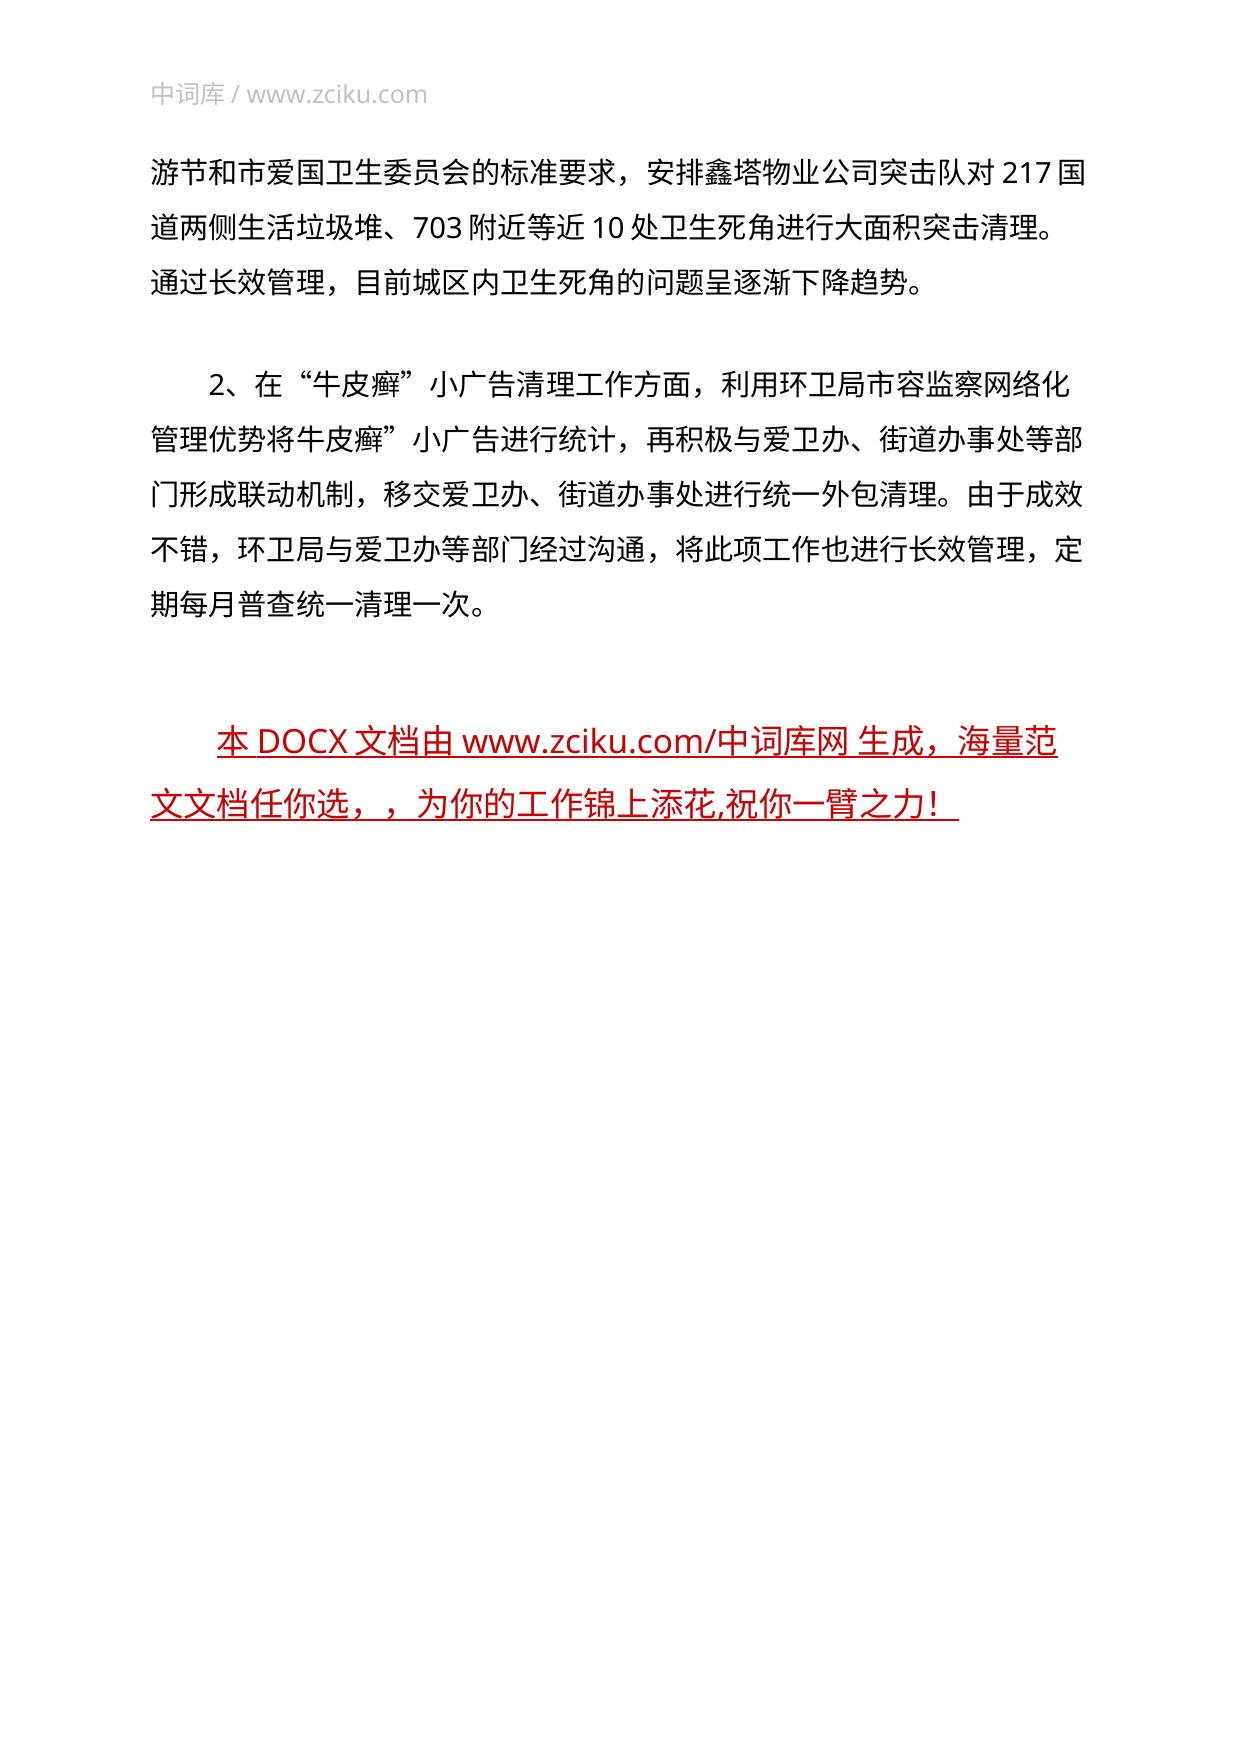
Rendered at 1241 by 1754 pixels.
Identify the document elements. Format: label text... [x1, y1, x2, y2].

text 2、在“牛皮癣”小广告清理工作方面，利用环卫局市容监察网络化管理优势将牛皮癣”小广告进行统计，再积极与爱卫办、街道办事处等部门形成联动机制，移交爱卫办、街道办事处进行统一外包清理。由于成效不错，环卫局与爱卫办等部门经过沟通，将此项工作也进行长效管理，定期每月普查统一清理一次。 [150, 362, 1090, 624]
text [150, 150, 1090, 302]
text 本DOCX文档由 www.zciku.com/中词库网 生成，海量范文文档任你选，，为你的工作锦上添花,祝你一臂之力！ [150, 714, 1090, 826]
